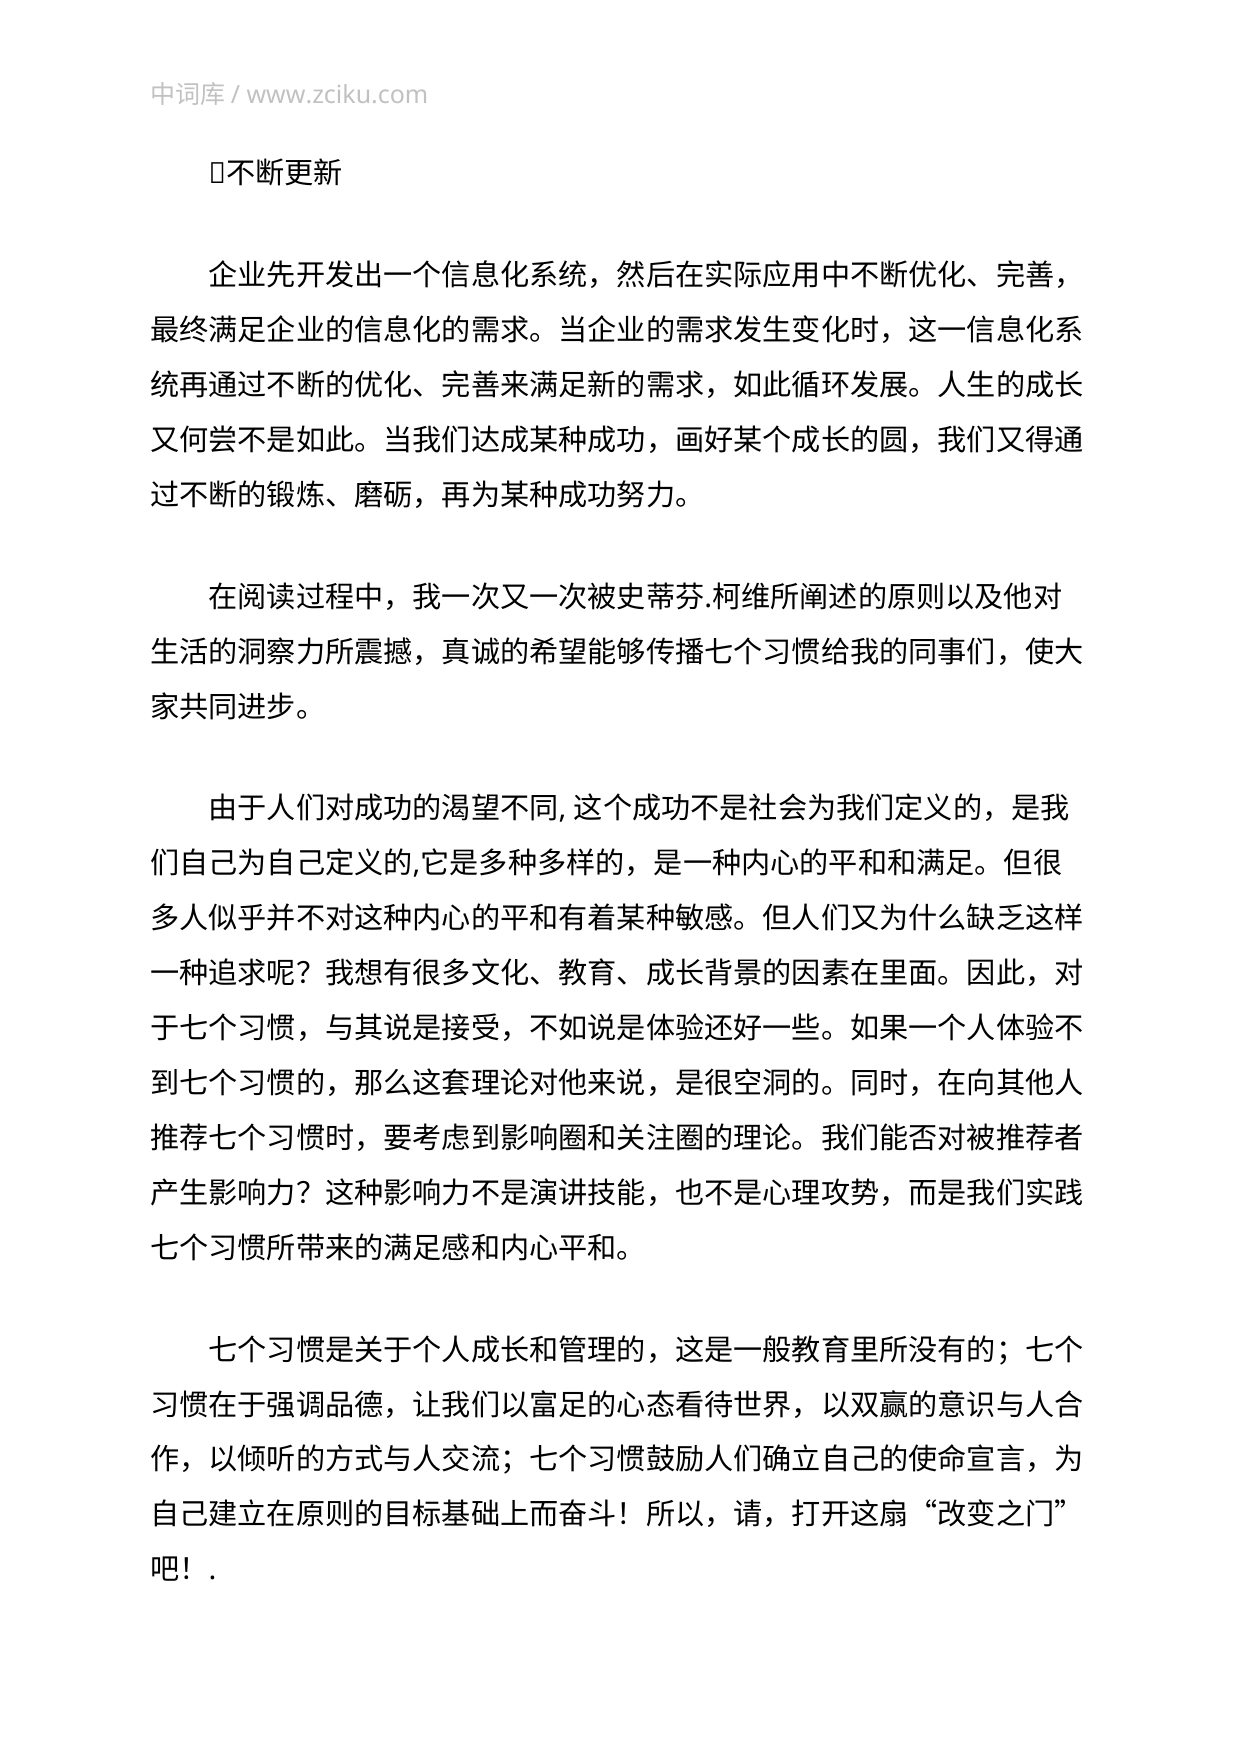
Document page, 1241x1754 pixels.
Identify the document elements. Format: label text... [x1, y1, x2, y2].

text 由于人们对成功的渴望不同, 这个成功不是社会为我们定义的，是我们自己为自己定义的,它是多种多样的，是一种内心的平和和满足。但很多人似乎并不对这种内心的平和有着某种敏感。但人们又为什么缺乏这样一种追求呢？我想有很多文化、教育、成长背景的因素在里面。因此，对于七个习惯，与其说是接受，不如说是体验还好一些。如果一个人体验不到七个习惯的，那么这套理论对他来说，是很空洞的。同时，在向其他人推荐七个习惯时，要考虑到影响圈和关注圈的理论。我们能否对被推荐者产生影响力？这种影响力不是演讲技能，也不是心理攻势，而是我们实践七个习惯所带来的满足感和内心平和。 [150, 785, 1090, 1267]
text 企业先开发出一个信息化系统，然后在实际应用中不断优化、完善，最终满足企业的信息化的需求。当企业的需求发生变化时，这一信息化系统再通过不断的优化、完善来满足新的需求，如此循环发展。人生的成长又何尝不是如此。当我们达成某种成功，画好某个成长的圆，我们又得通过不断的锻炼、磨砺，再为某种成功努力。 [150, 252, 1090, 514]
text 七个习惯是关于个人成长和管理的，这是一般教育里所没有的；七个习惯在于强调品德，让我们以富足的心态看待世界，以双赢的意识与人合作，以倾听的方式与人交流；七个习惯鼓励人们确立自己的使命宣言，为自己建立在原则的目标基础上而奋斗！所以，请，打开这扇“改变之门”吧！. [150, 1326, 1090, 1588]
text 不断更新 [150, 150, 1090, 192]
text 在阅读过程中，我一次又一次被史蒂芬.柯维所阐述的原则以及他对生活的洞察力所震撼，真诚的希望能够传播七个习惯给我的同事们，使大家共同进步。 [150, 573, 1090, 726]
